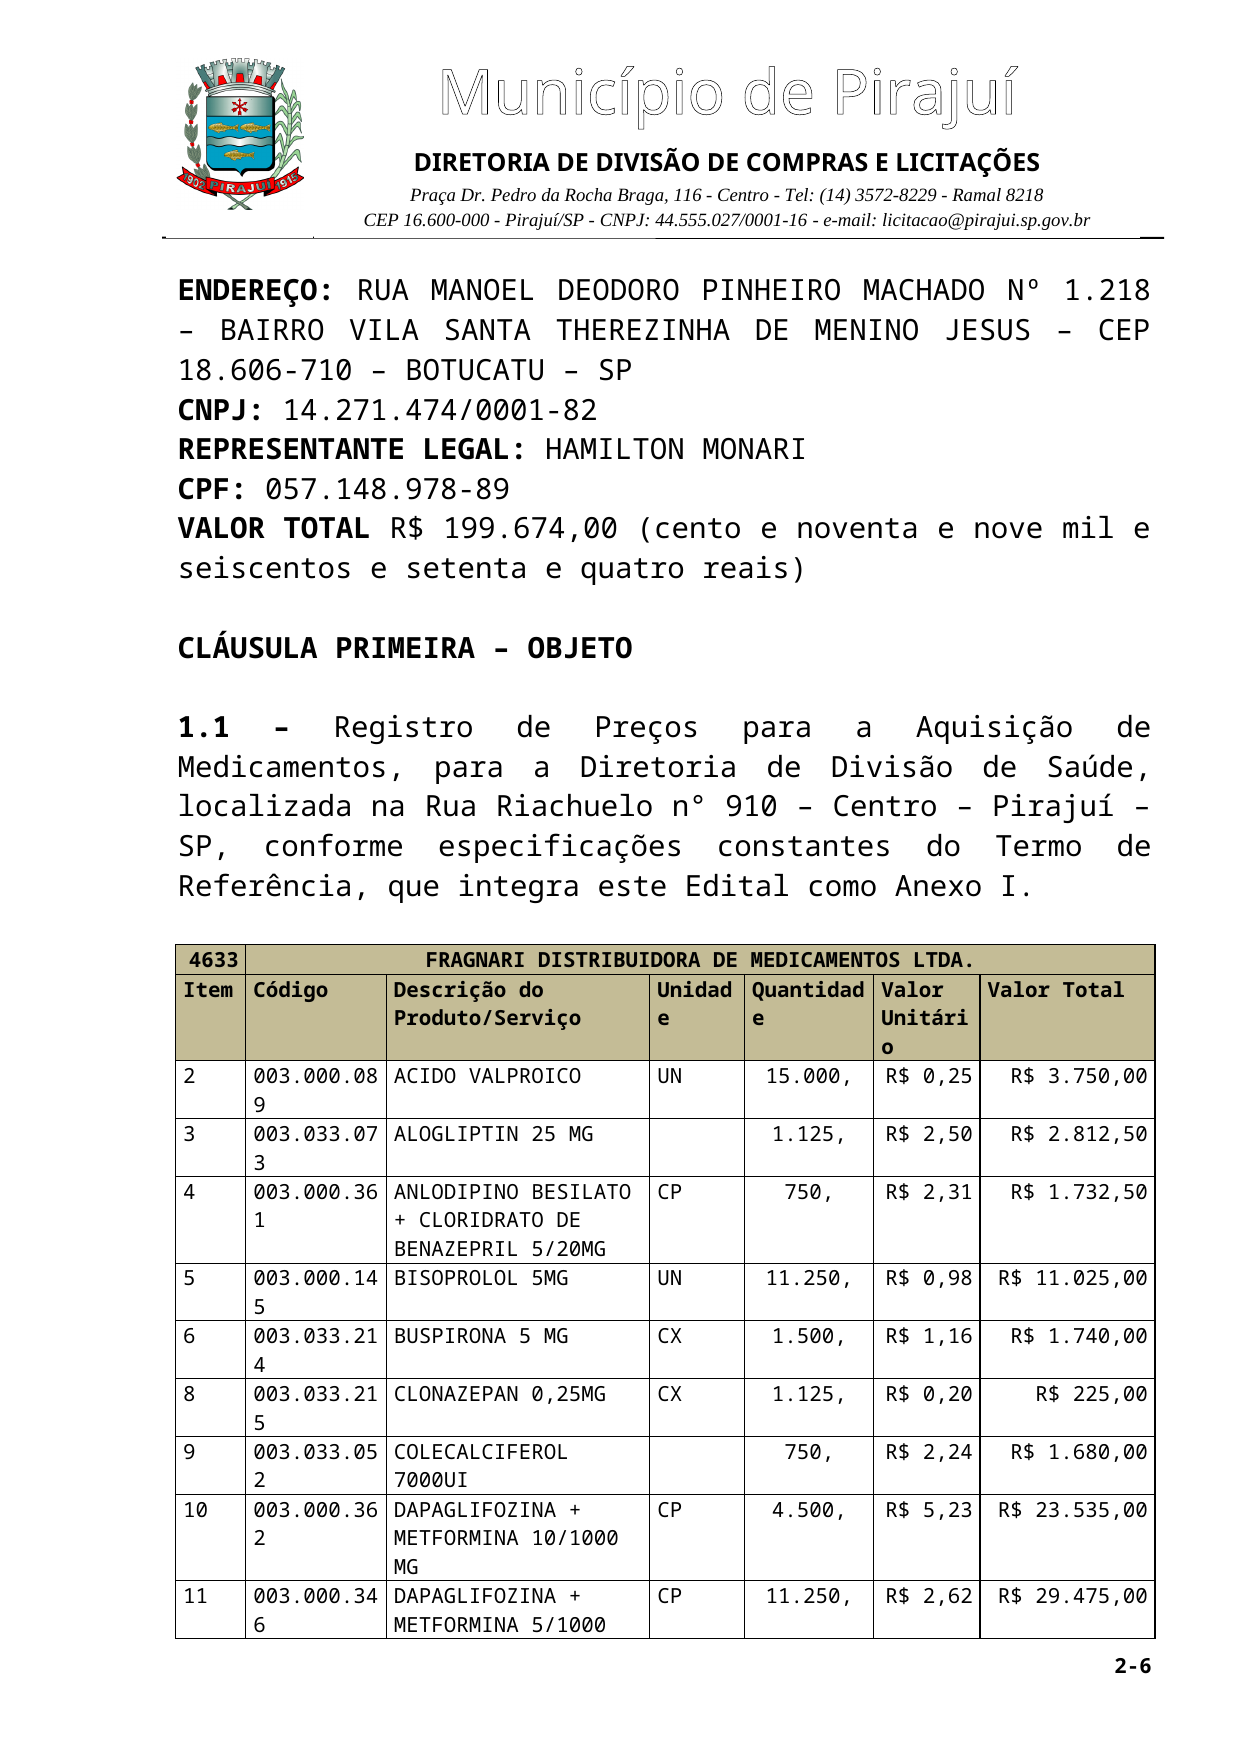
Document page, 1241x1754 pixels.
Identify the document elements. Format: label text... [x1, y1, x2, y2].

table_cell UN [650, 1264, 744, 1320]
table_cell 1.500, [745, 1321, 873, 1378]
table_cell 9 [176, 1437, 245, 1494]
table_cell CLONAZEPAN 0,25MG [387, 1379, 649, 1436]
table_cell R$ 1,16 [874, 1321, 979, 1378]
table_cell ACIDO VALPROICO [387, 1061, 649, 1118]
table_cell 3 [176, 1119, 245, 1176]
table_cell R$ 0,20 [874, 1379, 979, 1436]
table_cell R$ 5,23 [874, 1495, 979, 1580]
picture [176, 58, 304, 210]
table_cell 003.033.215 [246, 1379, 386, 1436]
table_cell R$ 3.750,00 [981, 1061, 1154, 1118]
table_cell 8 [176, 1379, 245, 1436]
table_cell R$ 23.535,00 [981, 1495, 1154, 1580]
table_cell DAPAGLIFOZINA + METFORMINA 5/1000 MG [387, 1581, 649, 1638]
text CNPJ: 14.271.474/0001-82 [177, 389, 1152, 428]
table_cell 6 [176, 1321, 245, 1378]
table_header 4633 [176, 945, 245, 974]
table_cell 003.000.361 [246, 1177, 386, 1262]
table_cell 003.033.052 [246, 1437, 386, 1494]
table_cell R$ 225,00 [981, 1379, 1154, 1436]
table_cell 003.000.362 [246, 1495, 386, 1580]
table_cell 11 [176, 1581, 245, 1638]
table_cell 11.250, [745, 1264, 873, 1320]
table_cell CX [650, 1379, 744, 1436]
text 1.1 – Registro de Preços para a Aquisição de Medicamentos, para a Diretoria de Divisão de Saúde, localizada na Rua Riachuelo n° 910 – Centro – Pirajuí – SP, conforme especificações constantes do Termo de Referência, que integra este Edital como Anexo I. [177, 706, 1152, 905]
text REPRESENTANTE LEGAL: HAMILTON MONARI [177, 428, 1152, 468]
table_cell 003.000.089 [246, 1061, 386, 1118]
table_cell 750, [745, 1177, 873, 1262]
table_cell BUSPIRONA 5 MG [387, 1321, 649, 1378]
table_cell R$ 0,98 [874, 1264, 979, 1320]
table_cell ALOGLIPTIN 25 MG [387, 1119, 649, 1176]
table_cell R$ 0,25 [874, 1061, 979, 1118]
table_cell 003.000.145 [246, 1264, 386, 1320]
table_cell R$ 1.680,00 [981, 1437, 1154, 1494]
table_cell 4 [176, 1177, 245, 1262]
table_cell COLECALCIFEROL 7000UI [387, 1437, 649, 1494]
table_header FRAGNARI DISTRIBUIDORA DE MEDICAMENTOS LTDA. [246, 945, 1154, 974]
table_cell 750, [745, 1437, 873, 1494]
table_cell R$ 2,24 [874, 1437, 979, 1494]
table_cell [650, 1119, 744, 1176]
table_cell 2 [176, 1061, 245, 1118]
text CLÁUSULA PRIMEIRA – OBJETO [177, 627, 1152, 667]
table_cell R$ 2.812,50 [981, 1119, 1154, 1176]
table_cell Código [246, 975, 386, 1060]
table_cell CX [650, 1321, 744, 1378]
table_cell R$ 1.740,00 [981, 1321, 1154, 1378]
table_cell 5 [176, 1264, 245, 1320]
table_cell 003.033.073 [246, 1119, 386, 1176]
table_cell DAPAGLIFOZINA + METFORMINA 10/1000 MG [387, 1495, 649, 1580]
table_cell 11.250, [745, 1581, 873, 1638]
table_cell ANLODIPINO BESILATO + CLORIDRATO DE BENAZEPRIL 5/20MG [387, 1177, 649, 1262]
table_cell 003.000.346 [246, 1581, 386, 1638]
text VALOR TOTAL R$ 199.674,00 (cento e noventa e nove mil e seiscentos e setenta e quatro reais) [177, 508, 1152, 587]
table_cell CP [650, 1177, 744, 1262]
table_cell Valor Total [981, 975, 1154, 1060]
table_cell R$ 11.025,00 [981, 1264, 1154, 1320]
table_cell 1.125, [745, 1379, 873, 1436]
table_cell CP [650, 1495, 744, 1580]
table_cell Item [176, 975, 245, 1060]
table_cell Descrição do Produto/Serviço [387, 975, 649, 1060]
table_cell 4.500, [745, 1495, 873, 1580]
table_cell UN [650, 1061, 744, 1118]
table_cell R$ 29.475,00 [981, 1581, 1154, 1638]
table_cell CP [650, 1581, 744, 1638]
table_cell R$ 1.732,50 [981, 1177, 1154, 1262]
text CPF: 057.148.978-89 [177, 468, 1152, 508]
table_cell [650, 1437, 744, 1494]
table_cell Quantidade [745, 975, 873, 1060]
table_cell Unidade [650, 975, 744, 1060]
table_cell BISOPROLOL 5MG [387, 1264, 649, 1320]
table_cell Valor Unitário [874, 975, 979, 1060]
table_cell 10 [176, 1495, 245, 1580]
table_cell 15.000, [745, 1061, 873, 1118]
table_cell R$ 2,50 [874, 1119, 979, 1176]
table_cell R$ 2,31 [874, 1177, 979, 1262]
table_cell R$ 2,62 [874, 1581, 979, 1638]
text ENDEREÇO: RUA MANOEL DEODORO PINHEIRO MACHADO Nº 1.218 – BAIRRO VILA SANTA THEREZINHA DE MENINO JESUS – CEP 18.606-710 – BOTUCATU – SP [177, 270, 1152, 389]
table_cell 1.125, [745, 1119, 873, 1176]
table_cell 003.033.214 [246, 1321, 386, 1378]
